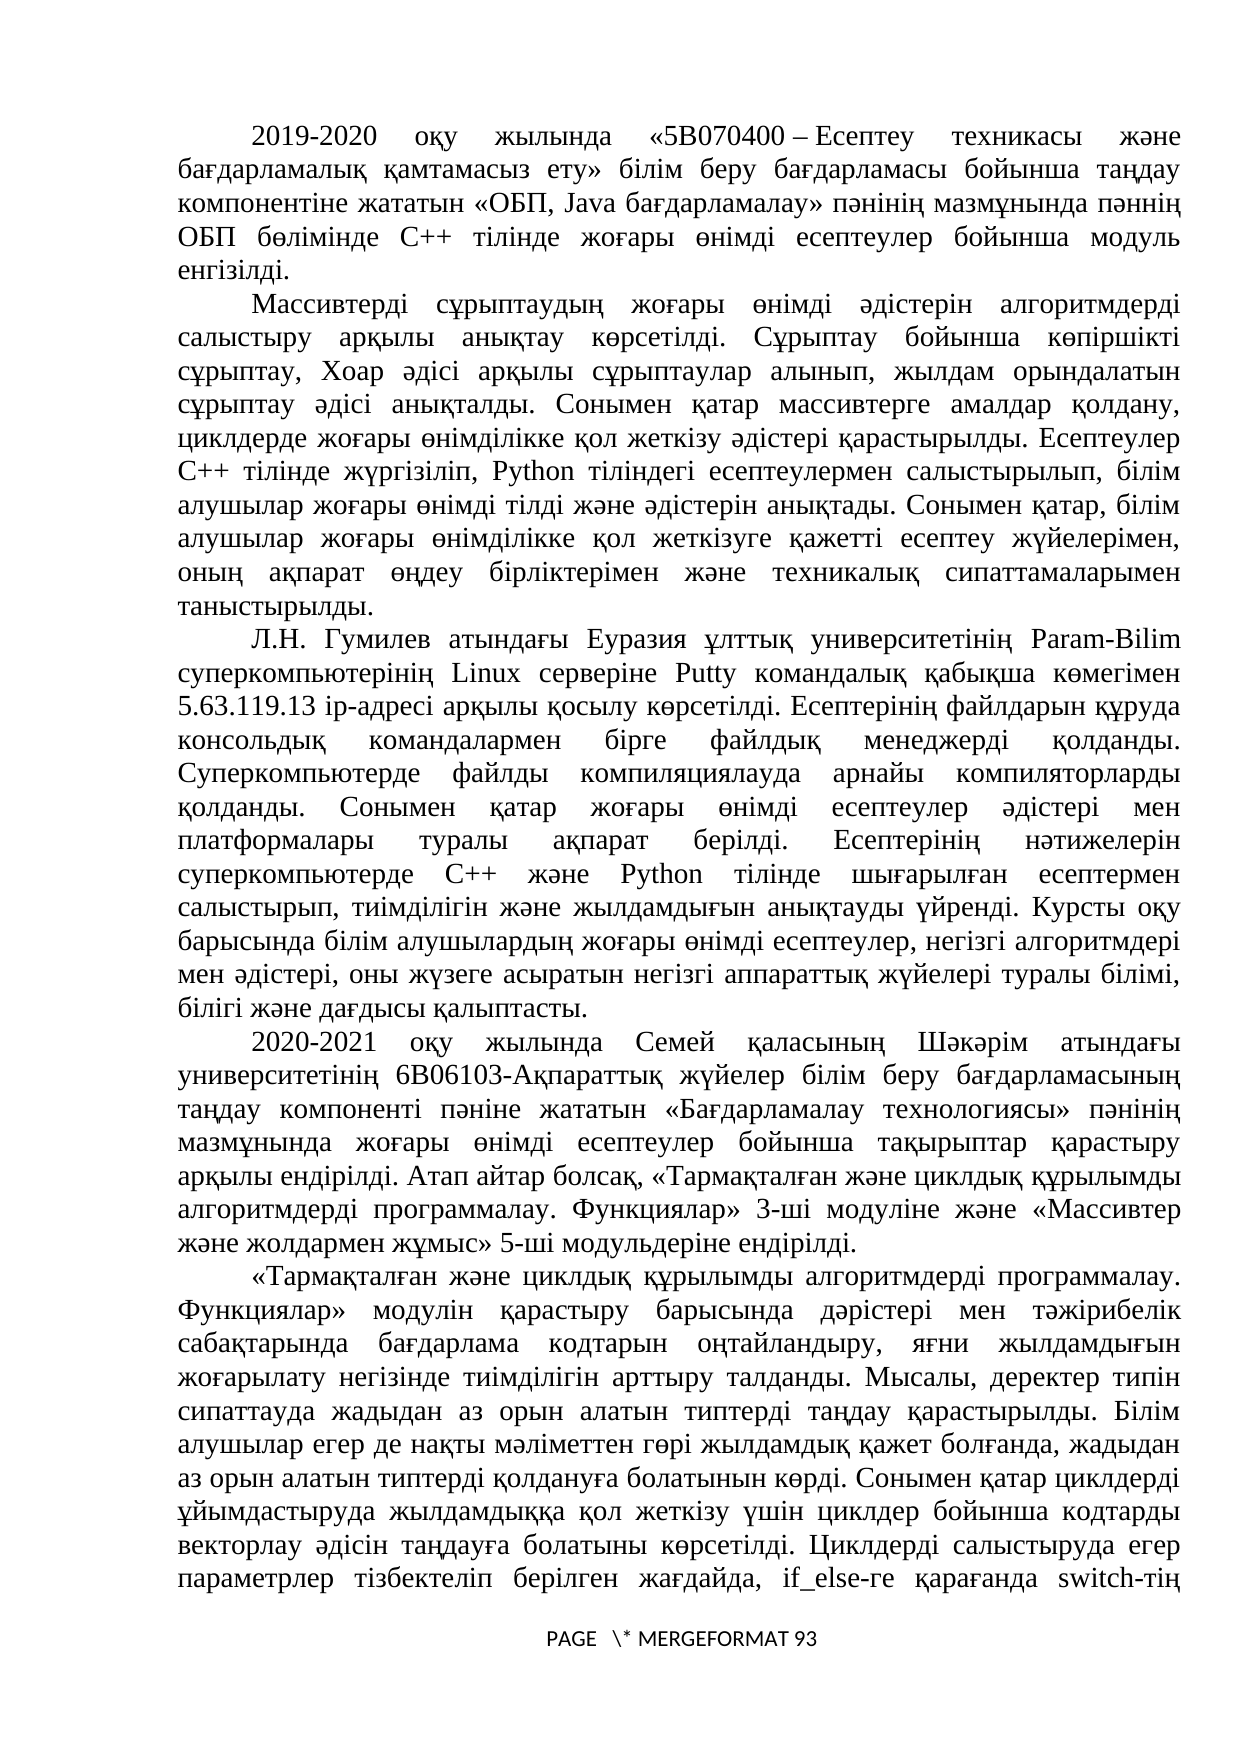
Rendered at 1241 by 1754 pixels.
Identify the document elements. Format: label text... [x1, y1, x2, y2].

text Массивтерді сұрыптаудың жоғары өнімді әдістерін алгоритмдерді салыстыру арқылы анықтау көрсетілді. Сұрыптау бойынша көпіршікті сұрыптау, Хоар әдісі арқылы сұрыптаулар алынып, жылдам орындалатын сұрыптау әдісі анықталды. Сонымен қатар массивтерге амалдар қолдану, циклдерде жоғары өнімділікке қол жеткізу әдістері қарастырылды. Есептеулер С++ тілінде жүргізіліп, Python тіліндегі есептеулермен салыстырылып, білім алушылар жоғары өнімді тілді және әдістерін анықтады. Сонымен қатар, білім алушылар жоғары өнімділікке қол жеткізуге қажетті есептеу жүйелерімен, оның ақпарат өңдеу бірліктерімен және техникалық сипаттамаларымен таныстырылды. [177, 286, 1181, 621]
text 2020-2021 оқу жылында Семей қаласының Шәкәрім атындағы университетінің 6В06103-Ақпараттық жүйелер білім беру бағдарламасының таңдау компоненті пәніне жататын «Бағдарламалау технологиясы» пәнінің мазмұнында жоғары өнімді есептеулер бойынша тақырыптар қарастыру арқылы ендірілді. Атап айтар болсақ, «Тармақталған және циклдық құрылымды алгоритмдерді программалау. Функциялар» 3-ші модуліне және «Массивтер және жолдармен жұмыс» 5-ші модульдеріне ендірілді. [177, 1024, 1181, 1258]
text 2019-2020 оқу жылында «5В070400 – Есептеу техникасы және бағдарламалық қамтамасыз ету» білім беру бағдарламасы бойынша таңдау компонентіне жататын «ОБП, Java бағдарламалау» пәнінің мазмұнында пәннің ОБП бөлімінде С++ тілінде жоғары өнімді есептеулер бойынша модуль енгізілді. [177, 118, 1181, 286]
text Л.Н. Гумилев атындағы Еуразия ұлттық университетінің Param-Bilim суперкомпьютерінің Linux серверіне Putty командалық қабықша көмегімен 5.63.119.13 ip-адресі арқылы қосылу көрсетілді. Есептерінің файлдарын құруда консольдық командалармен бірге файлдық менеджерді қолданды. Суперкомпьютерде файлды компиляциялауда арнайы компиляторларды қолданды. Сонымен қатар жоғары өнімді есептеулер әдістері мен платформалары туралы ақпарат берілді. Есептерінің нәтижелерін суперкомпьютерде С++ және Python тілінде шығарылған есептермен салыстырып, тиімділігін және жылдамдығын анықтауды үйренді. Курсты оқу барысында білім алушылардың жоғары өнімді есептеулер, негізгі алгоритмдері мен әдістері, оны жүзеге асыратын негізгі аппараттық жүйелері туралы білімі, білігі және дағдысы қалыптасты. [177, 621, 1181, 1024]
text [177, 1258, 1181, 1594]
